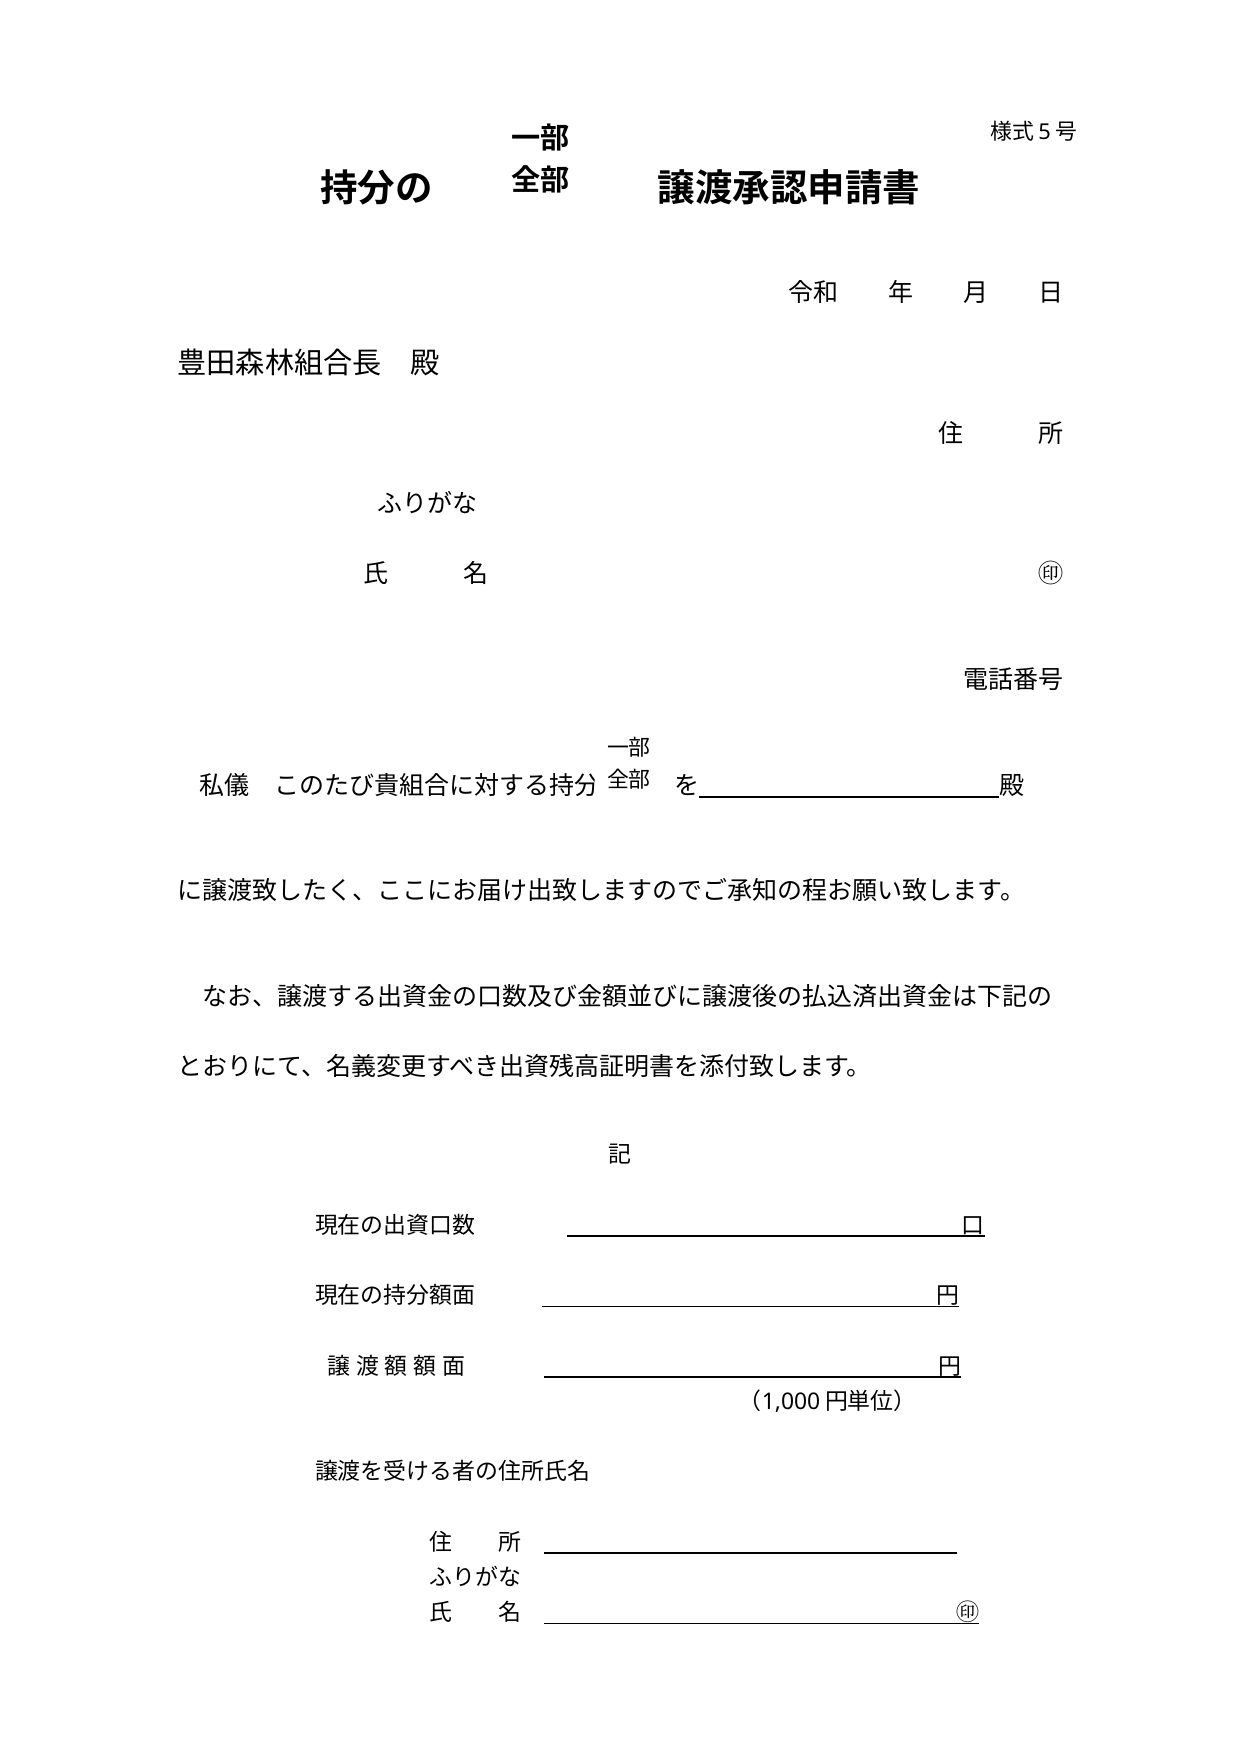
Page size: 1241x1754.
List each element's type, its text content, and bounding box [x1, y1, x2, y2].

text 現在の出資口数 口 [177, 1206, 1063, 1241]
text ふりがな [177, 1558, 976, 1593]
text ふりがな [177, 466, 1063, 537]
subtitle 記 [177, 1135, 1063, 1171]
text 譲渡額額面 円 [310, 1347, 1063, 1382]
text （1,000円単位） [177, 1382, 1063, 1417]
text 令和 年 月 日 [177, 255, 1063, 326]
text 電話番号 [177, 642, 1063, 713]
text 氏 名 ㊞ [177, 537, 1063, 607]
text 氏 名 ㊞ [177, 1593, 1063, 1628]
text 住 所 [177, 396, 1063, 466]
text 譲渡を受ける者の住所氏名 [177, 1452, 1063, 1487]
text なお、譲渡する出資金の口数及び金額並びに譲渡後の払込済出資金は下記のとおりにて、名義変更すべき出資残高証明書を添付致します。 [177, 959, 1063, 1100]
text 私儀 このたび貴組合に対する持分の を 殿 [177, 748, 1063, 818]
text に譲渡致したく、ここにお届け出致しますのでご承知の程お願い致します。 [177, 854, 1063, 924]
text 現在の持分額面 円 [177, 1276, 1063, 1311]
text 持分の 譲渡承認申請書 [177, 149, 499, 220]
text 住 所 [177, 1523, 976, 1558]
text 持分の 譲渡承認申請書 [586, 149, 1063, 220]
text 豊田森林組合長 殿 [177, 326, 1063, 396]
